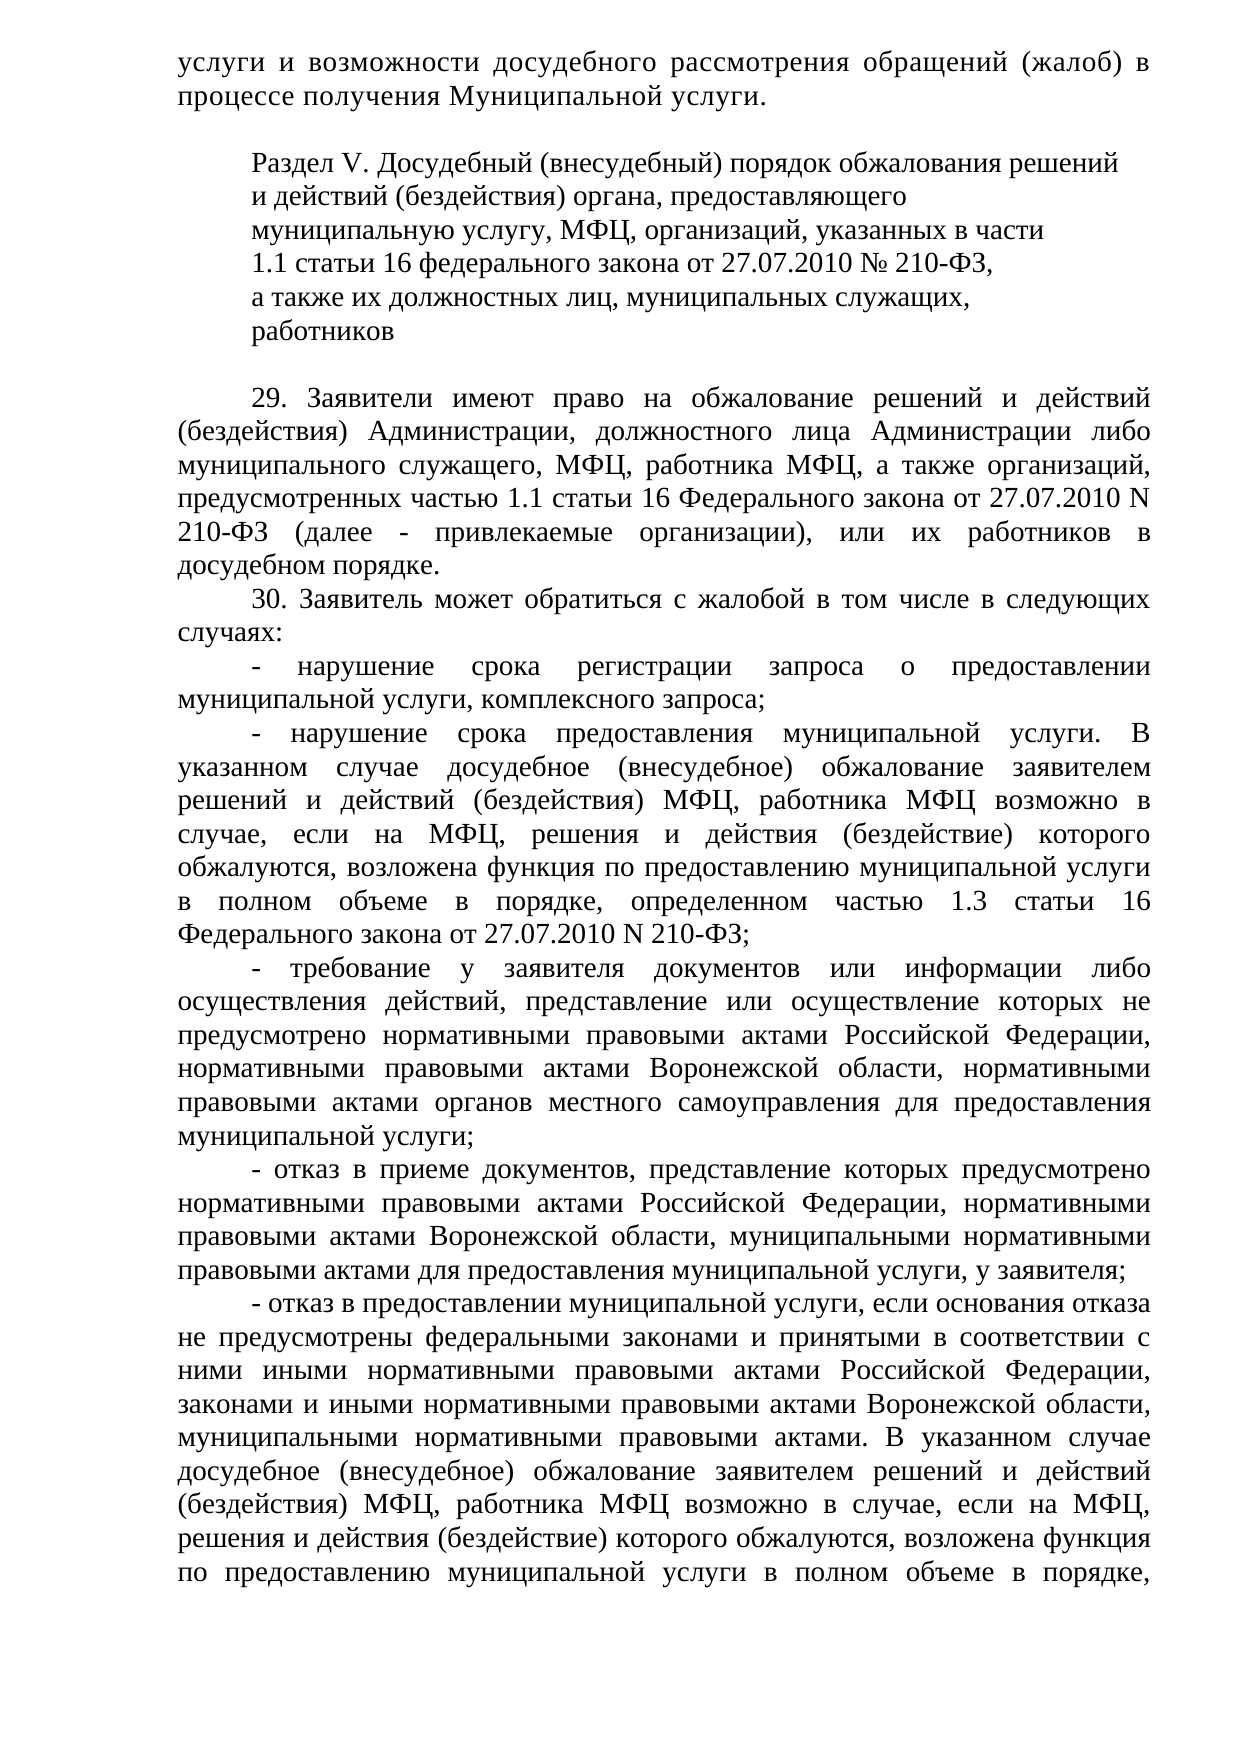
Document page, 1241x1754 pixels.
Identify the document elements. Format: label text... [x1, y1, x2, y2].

text муниципальную услугу, МФЦ, организаций, указанных в части [177, 212, 1152, 246]
text 30. Заявитель может обратиться с жалобой в том числе в следующих случаях: [177, 581, 1152, 648]
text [177, 44, 1152, 111]
text 1.1 статьи 16 федерального закона от 27.07.2010 № 210-ФЗ, [177, 246, 1152, 279]
text - отказ в приеме документов, представление которых предусмотрено нормативными правовыми актами Российской Федерации, нормативными правовыми актами Воронежской области, муниципальными нормативными правовыми актами для предоставления муниципальной услуги, у заявителя; [177, 1151, 1152, 1285]
text работников [177, 313, 1152, 346]
text и действий (бездействия) органа, предоставляющего [177, 178, 1152, 212]
text а также их должностных лиц, муниципальных служащих, [177, 279, 1152, 313]
text Раздел V. Досудебный (внесудебный) порядок обжалования решений [177, 145, 1152, 178]
text - нарушение срока предоставления муниципальной услуги. В указанном случае досудебное (внесудебное) обжалование заявителем решений и действий (бездействия) МФЦ, работника МФЦ возможно в случае, если на МФЦ, решения и действия (бездействие) которого обжалуются, возложена функция по предоставлению муниципальной услуги в полном объеме в порядке, определенном частью 1.3 статьи 16 Федерального закона от 27.07.2010 N 210-ФЗ; [177, 715, 1152, 950]
text - нарушение срока регистрации запроса о предоставлении муниципальной услуги, комплексного запроса; [177, 648, 1152, 715]
text - требование у заявителя документов или информации либо осуществления действий, представление или осуществление которых не предусмотрено нормативными правовыми актами Российской Федерации, нормативными правовыми актами Воронежской области, нормативными правовыми актами органов местного самоуправления для предоставления муниципальной услуги; [177, 950, 1152, 1151]
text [177, 1285, 1152, 1587]
text 29. Заявители имеют право на обжалование решений и действий (бездействия) Администрации, должностного лица Администрации либо муниципального служащего, МФЦ, работника МФЦ, а также организаций, предусмотренных частью 1.1 статьи 16 Федерального закона от 27.07.2010 N 210-ФЗ (далее - привлекаемые организации), или их работников в досудебном порядке. [177, 380, 1152, 581]
